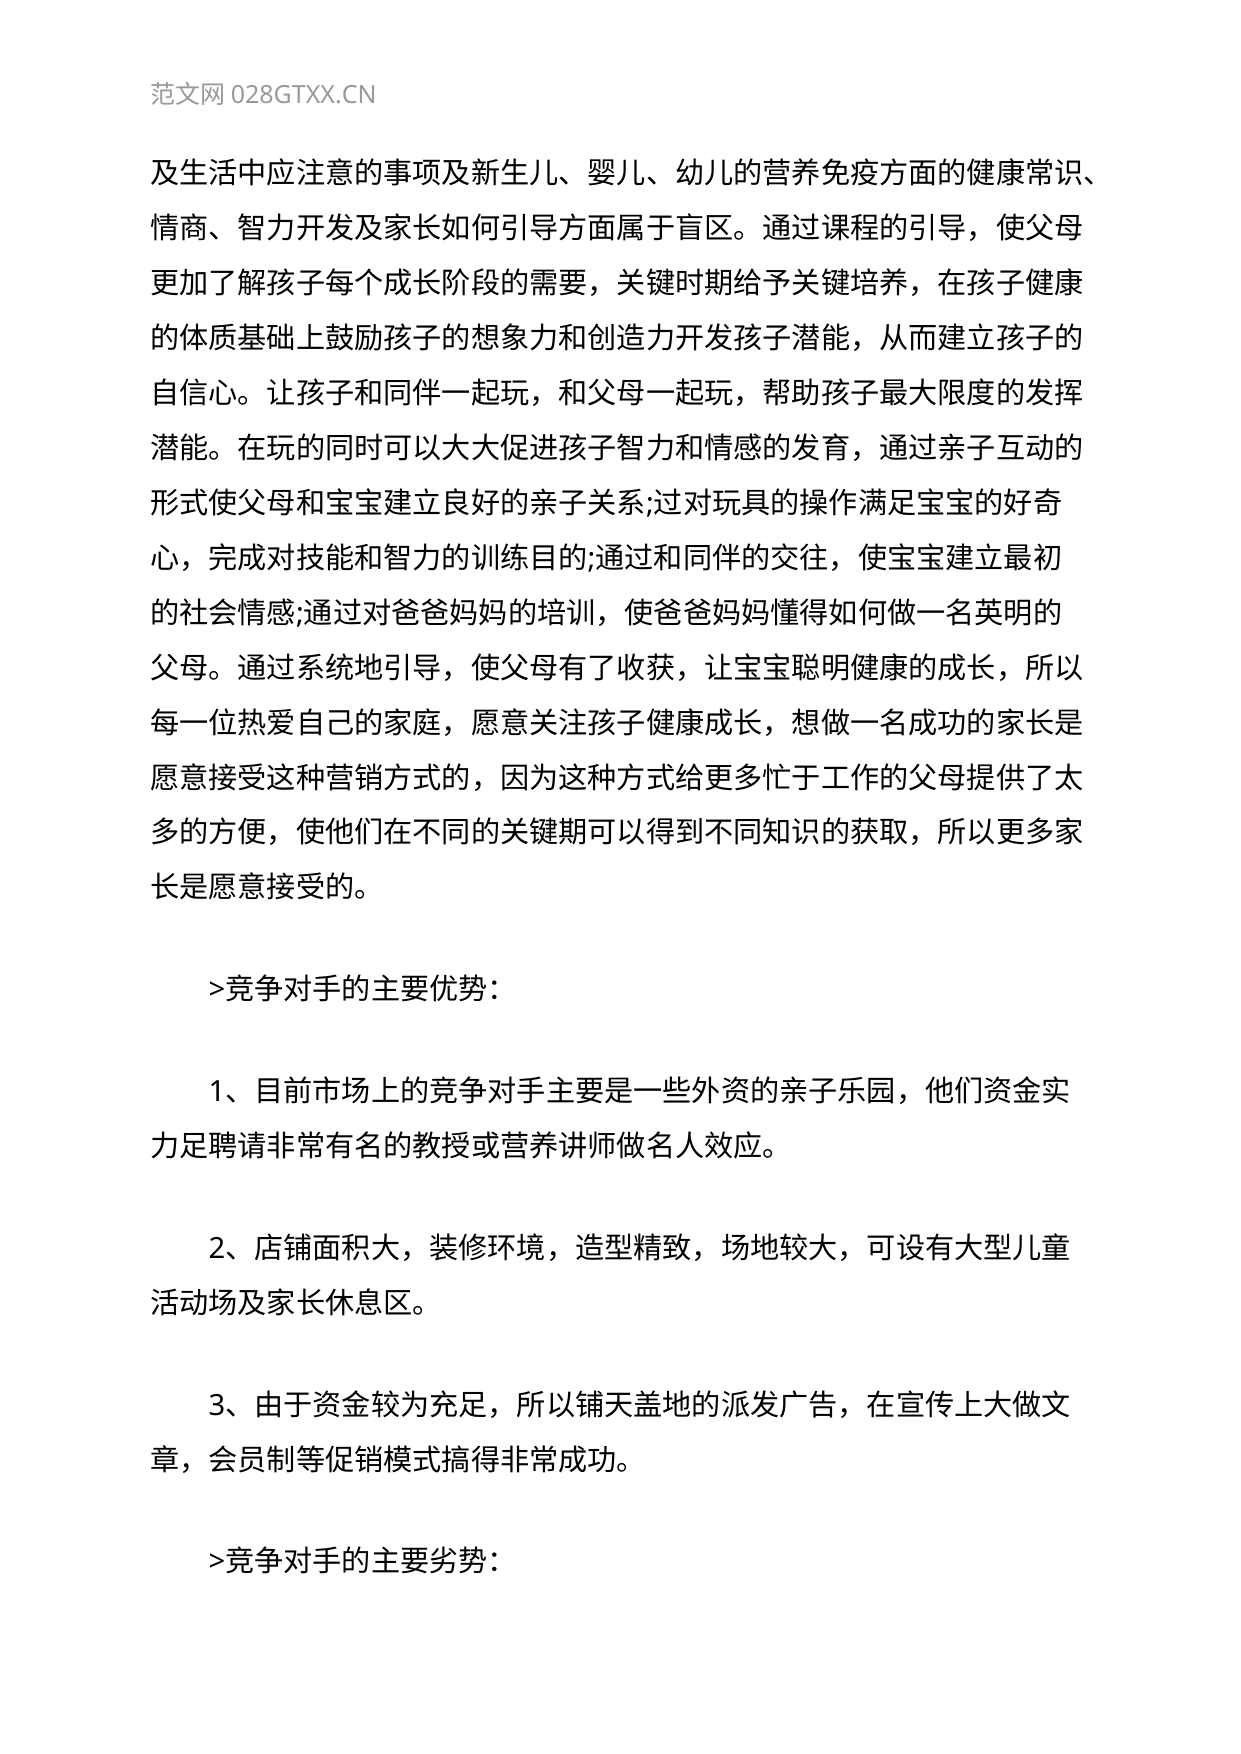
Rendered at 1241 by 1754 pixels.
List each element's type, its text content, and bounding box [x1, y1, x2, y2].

text >竞争对手的主要劣势： [150, 1538, 1090, 1580]
text 3、由于资金较为充足，所以铺天盖地的派发广告，在宣传上大做文章，会员制等促销模式搞得非常成功。 [150, 1381, 1090, 1478]
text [150, 150, 1090, 906]
text >竞争对手的主要优势： [150, 966, 1090, 1008]
text 2、店铺面积大，装修环境，造型精致，场地较大，可设有大型儿童活动场及家长休息区。 [150, 1224, 1090, 1322]
text 1、目前市场上的竞争对手主要是一些外资的亲子乐园，他们资金实力足聘请非常有名的教授或营养讲师做名人效应。 [150, 1068, 1090, 1165]
